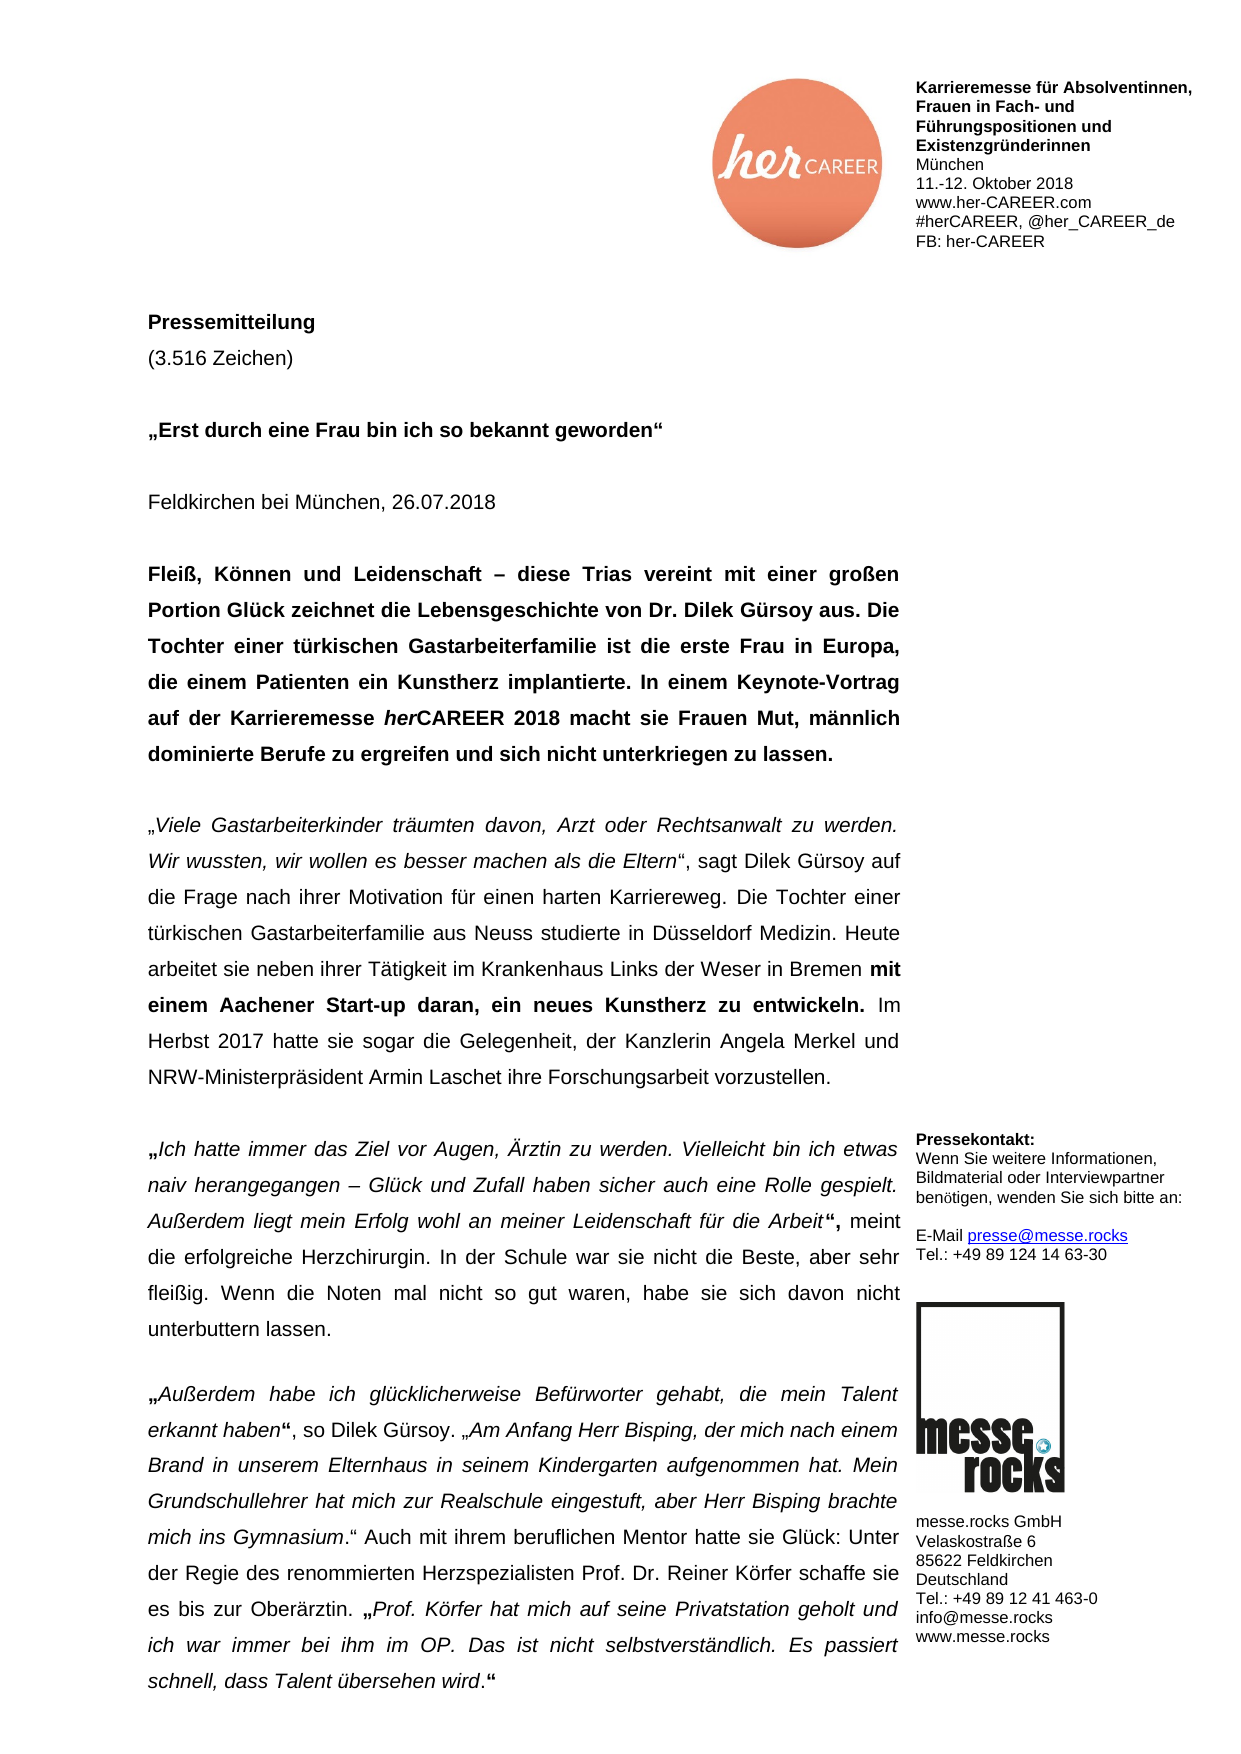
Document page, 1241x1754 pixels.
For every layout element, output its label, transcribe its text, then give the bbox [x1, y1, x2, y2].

text Feldkirchen bei München, 26.07.2018 [148, 490, 901, 514]
text Pressemitteilung [148, 310, 901, 334]
text „Außerdem habe ich glücklicherweise Befürworter gehabt, die mein Talent erkannt haben“, so Dilek Gürsoy. „Am Anfang Herr Bisping, der mich nach einem Brand in unserem Elternhaus in seinem Kindergarten aufgenommen hat. Mein Grundschullehrer hat mich zur Realschule eingestuft, aber Herr Bisping brachte mich ins Gymnasium.“ Auch mit ihrem beruflichen Mentor hatte sie Glück: Unter der Regie des renommierten Herzspezialisten Prof. Dr. Reiner Körfer schaffe sie es bis zur Oberärztin. „Prof. Körfer hat mich auf seine Privatstation geholt und ich war immer bei ihm im OP. Das ist nicht selbstverständlich. Es passiert schnell, dass Talent übersehen wird.“ [148, 1381, 901, 1693]
text „Ich hatte immer das Ziel vor Augen, Ärztin zu werden. Vielleicht bin ich etwas naiv herangegangen – Glück und Zufall haben sicher auch eine Rolle gespielt. Außerdem liegt mein Erfolg wohl an meiner Leidenschaft für die Arbeit“, meint die erfolgreiche Herzchirurgin. In der Schule war sie nicht die Beste, aber sehr fleißig. Wenn die Noten mal nicht so gut waren, habe sie sich davon nicht unterbuttern lassen. [148, 1137, 901, 1340]
picture [701, 67, 900, 266]
picture [915, 1302, 1066, 1493]
text Fleiß, Können und Leidenschaft – diese Trias vereint mit einer großen Portion Glück zeichnet die Lebensgeschichte von Dr. Dilek Gürsoy aus. Die Tochter einer türkischen Gastarbeiterfamilie ist die erste Frau in Europa, die einem Patienten ein Kunstherz implantierte. In einem Keynote-Vortrag auf der Karrieremesse herCAREER 2018 macht sie Frauen Mut, männlich dominierte Berufe zu ergreifen und sich nicht unterkriegen zu lassen. [148, 562, 901, 765]
text „Viele Gastarbeiterkinder träumten davon, Arzt oder Rechtsanwalt zu werden. Wir wussten, wir wollen es besser machen als die Eltern“, sagt Dilek Gürsoy auf die Frage nach ihrer Motivation für einen harten Karriereweg. Die Tochter einer türkischen Gastarbeiterfamilie aus Neuss studierte in Düsseldorf Medizin. Heute arbeitet sie neben ihrer Tätigkeit im Krankenhaus Links der Weser in Bremen mit einem Aachener Start-up daran, ein neues Kunstherz zu entwickeln. Im Herbst 2017 hatte sie sogar die Gelegenheit, der Kanzlerin Angela Merkel und NRW-Ministerpräsident Armin Laschet ihre Forschungsarbeit vorzustellen. [148, 813, 901, 1089]
text (3.516 Zeichen) [148, 346, 901, 370]
text „Erst durch eine Frau bin ich so bekannt geworden“ [148, 418, 901, 442]
